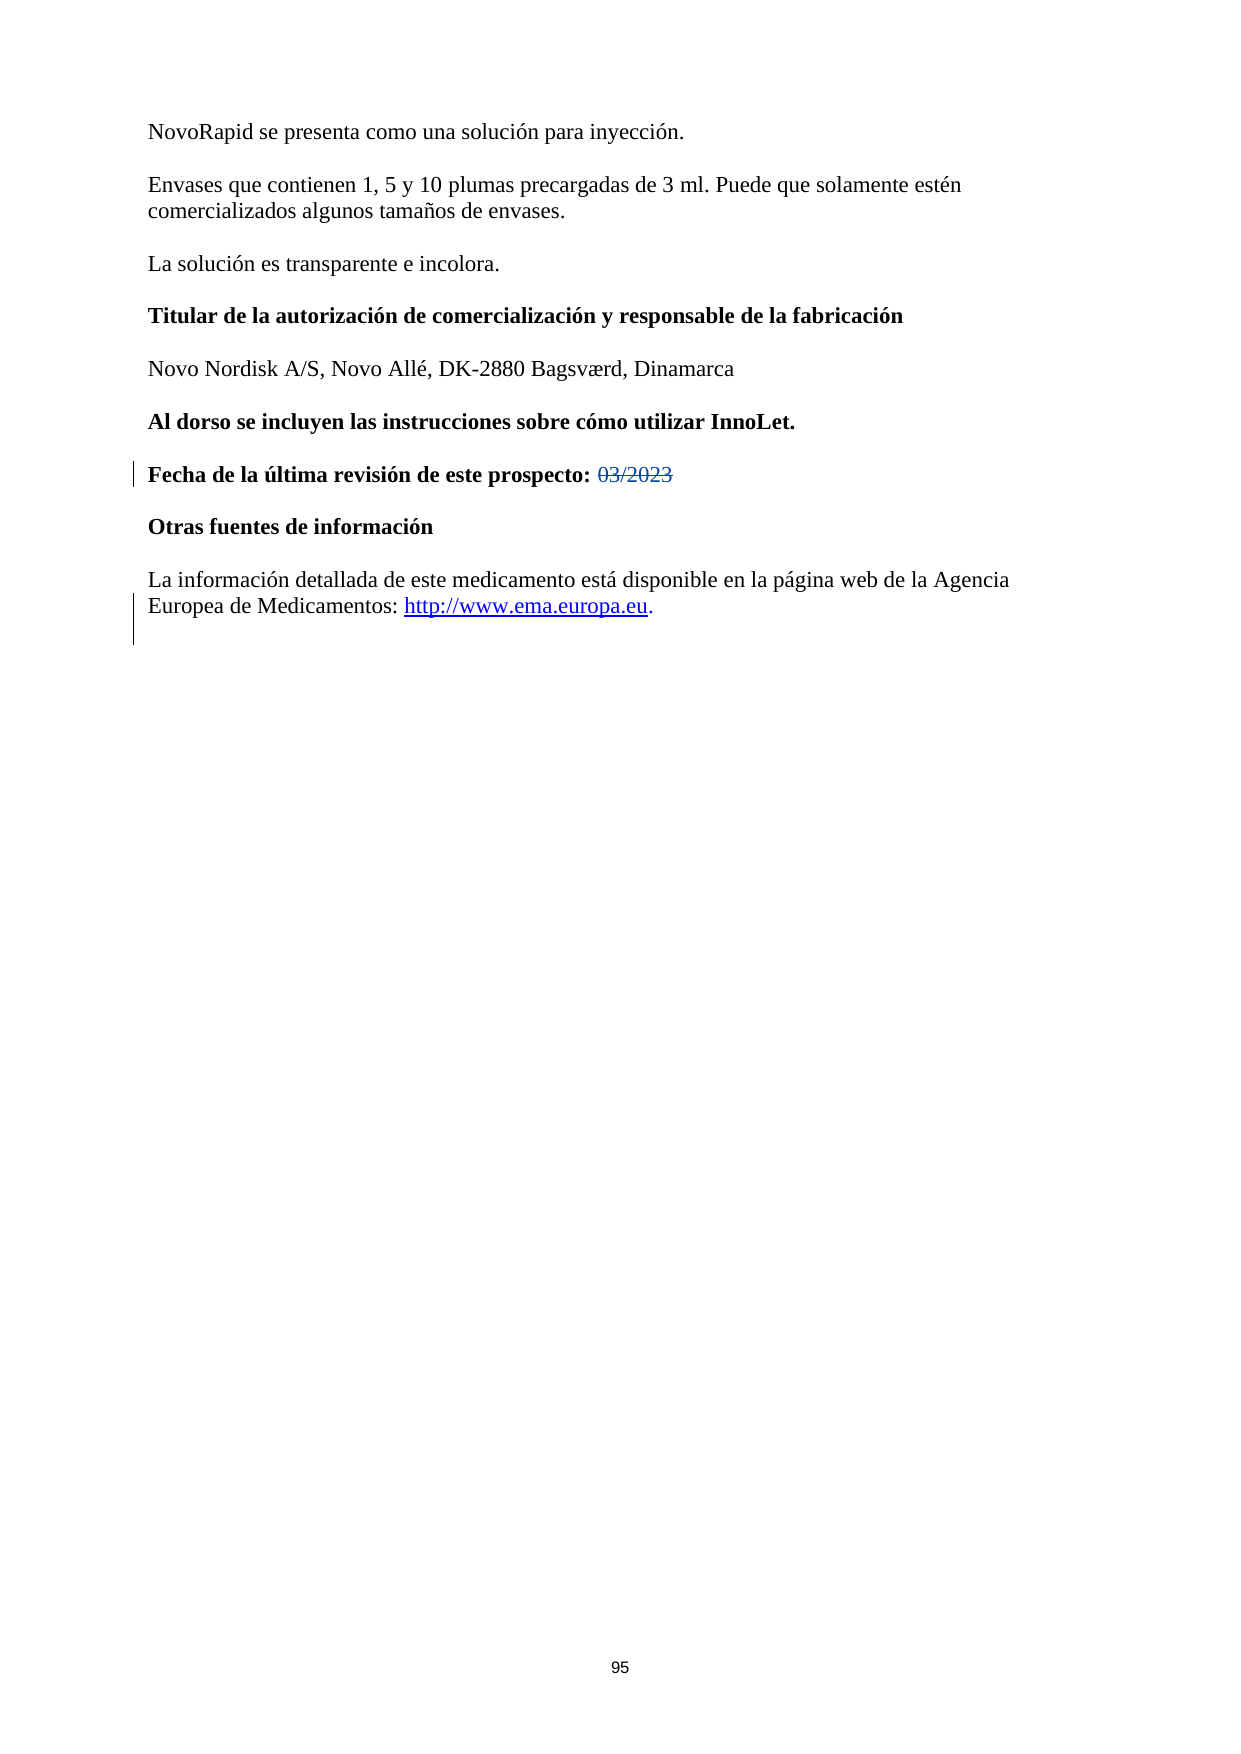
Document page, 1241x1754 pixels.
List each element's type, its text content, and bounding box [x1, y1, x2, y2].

text NovoRapid se presenta como una solución para inyección. [148, 118, 1092, 144]
text Al dorso se incluyen las instrucciones sobre cómo utilizar InnoLet. [148, 408, 1092, 434]
text Novo Nordisk A/S, Novo Allé, DK-2880 Bagsværd, Dinamarca [148, 355, 1092, 382]
text Titular de la autorización de comercialización y responsable de la fabricación [148, 303, 1092, 329]
text Otras fuentes de información [148, 513, 1092, 540]
text Envases que contienen 1, 5 y 10 plumas precargadas de 3 ml. Puede que solamente estén comercializados algunos tamaños de envases. [148, 171, 1092, 223]
list La información detallada de este medicamento está disponible en la página web de la Agencia Europea de Medicamentos: http://www.ema.europa.eu. [148, 566, 1093, 619]
text La solución es transparente e incolora. [148, 250, 1092, 276]
text Fecha de la última revisión de este prospecto: [148, 461, 1092, 487]
